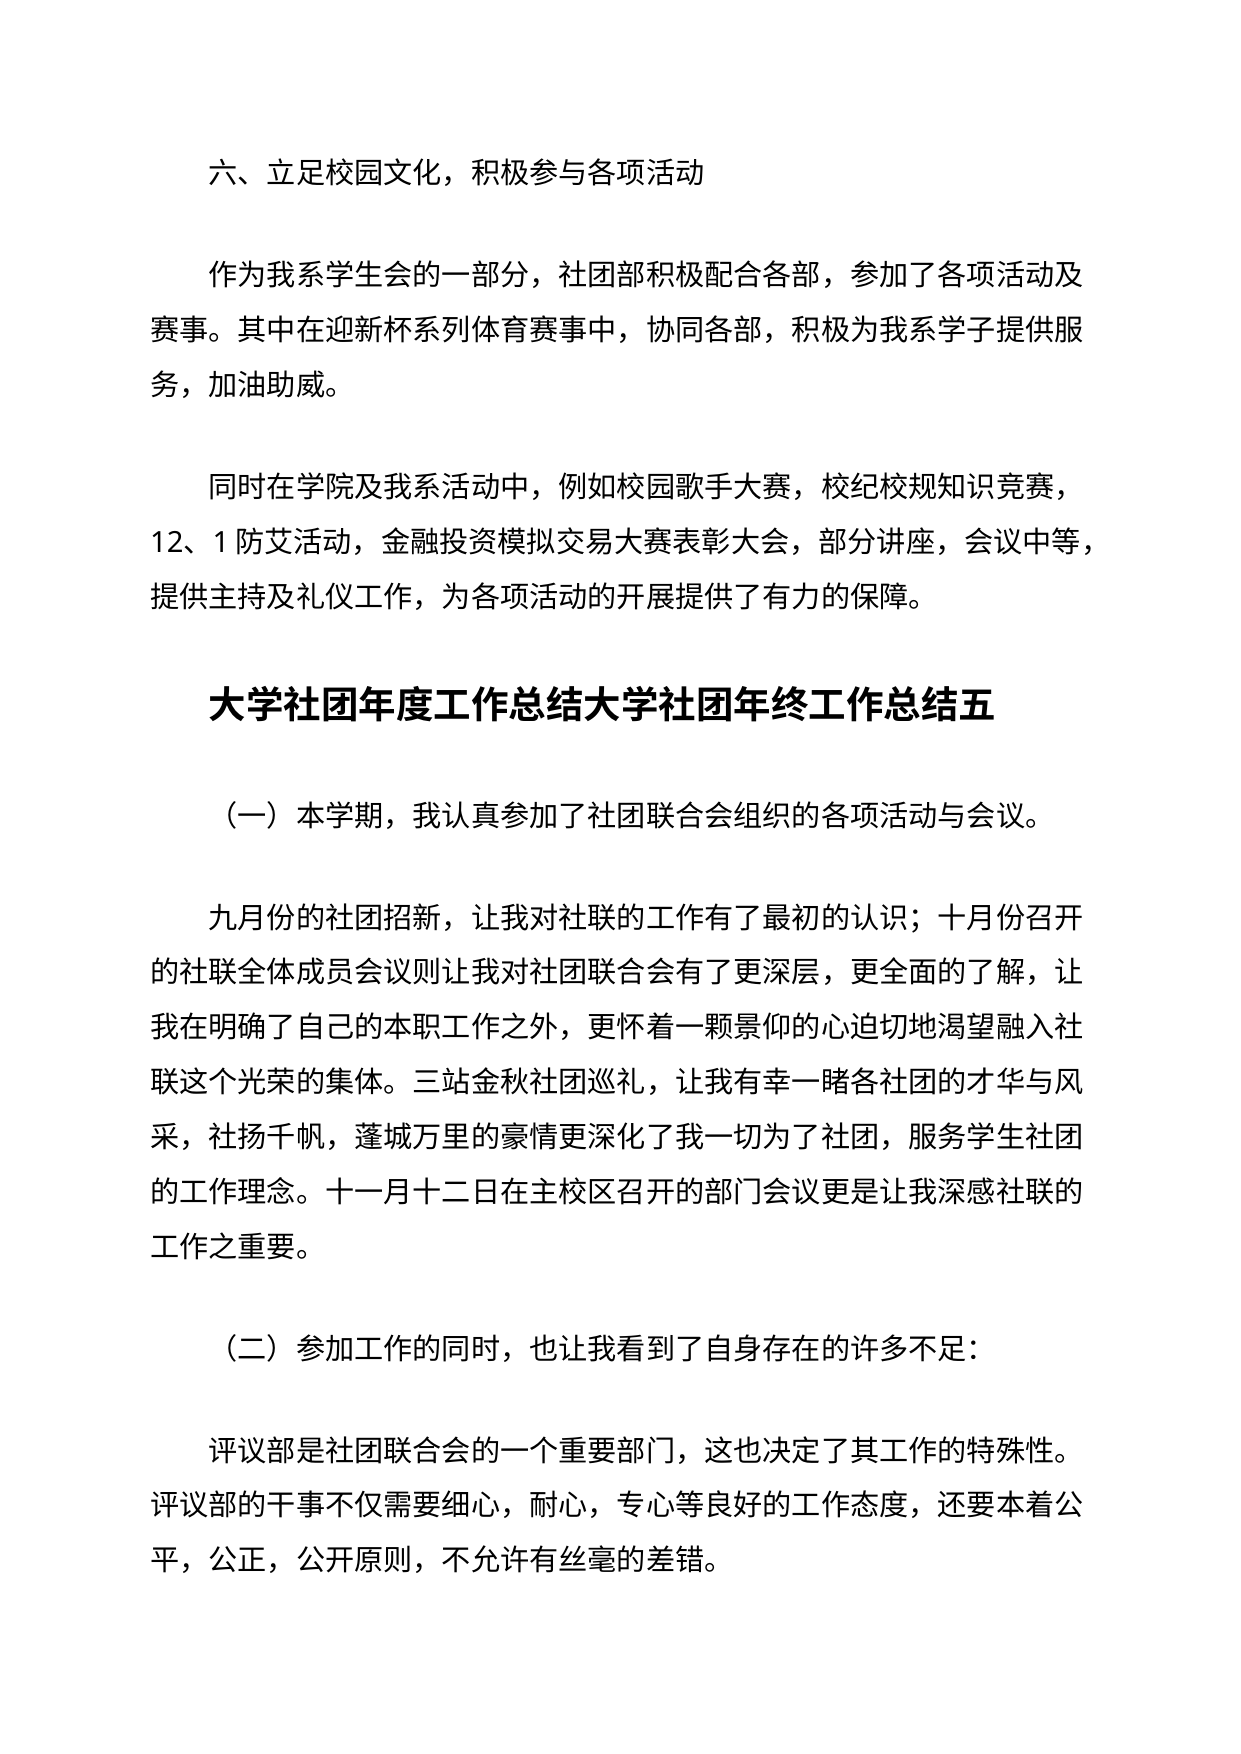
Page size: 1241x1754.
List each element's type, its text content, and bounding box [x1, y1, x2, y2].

text 大学社团年度工作总结大学社团年终工作总结五 [150, 675, 1090, 729]
text 六、立足校园文化，积极参与各项活动 [150, 150, 1090, 192]
text 作为我系学生会的一部分，社团部积极配合各部，参加了各项活动及赛事。其中在迎新杯系列体育赛事中，协同各部，积极为我系学子提供服务，加油助威。 [150, 252, 1090, 404]
text 九月份的社团招新，让我对社联的工作有了最初的认识；十月份召开的社联全体成员会议则让我对社团联合会有了更深层，更全面的了解，让我在明确了自己的本职工作之外，更怀着一颗景仰的心迫切地渴望融入社联这个光荣的集体。三站金秋社团巡礼，让我有幸一睹各社团的才华与风采，社扬千帆，蓬城万里的豪情更深化了我一切为了社团，服务学生社团的工作理念。十一月十二日在主校区召开的部门会议更是让我深感社联的工作之重要。 [150, 894, 1090, 1266]
text 评议部是社团联合会的一个重要部门，这也决定了其工作的特殊性。评议部的干事不仅需要细心，耐心，专心等良好的工作态度，还要本着公平，公正，公开原则，不允许有丝毫的差错。 [150, 1427, 1090, 1579]
text 同时在学院及我系活动中，例如校园歌手大赛，校纪校规知识竞赛，12、1防艾活动，金融投资模拟交易大赛表彰大会，部分讲座，会议中等，提供主持及礼仪工作，为各项活动的开展提供了有力的保障。 [150, 463, 1090, 616]
text （一）本学期，我认真参加了社团联合会组织的各项活动与会议。 [150, 792, 1090, 835]
text （二）参加工作的同时，也让我看到了自身存在的许多不足： [150, 1325, 1090, 1368]
